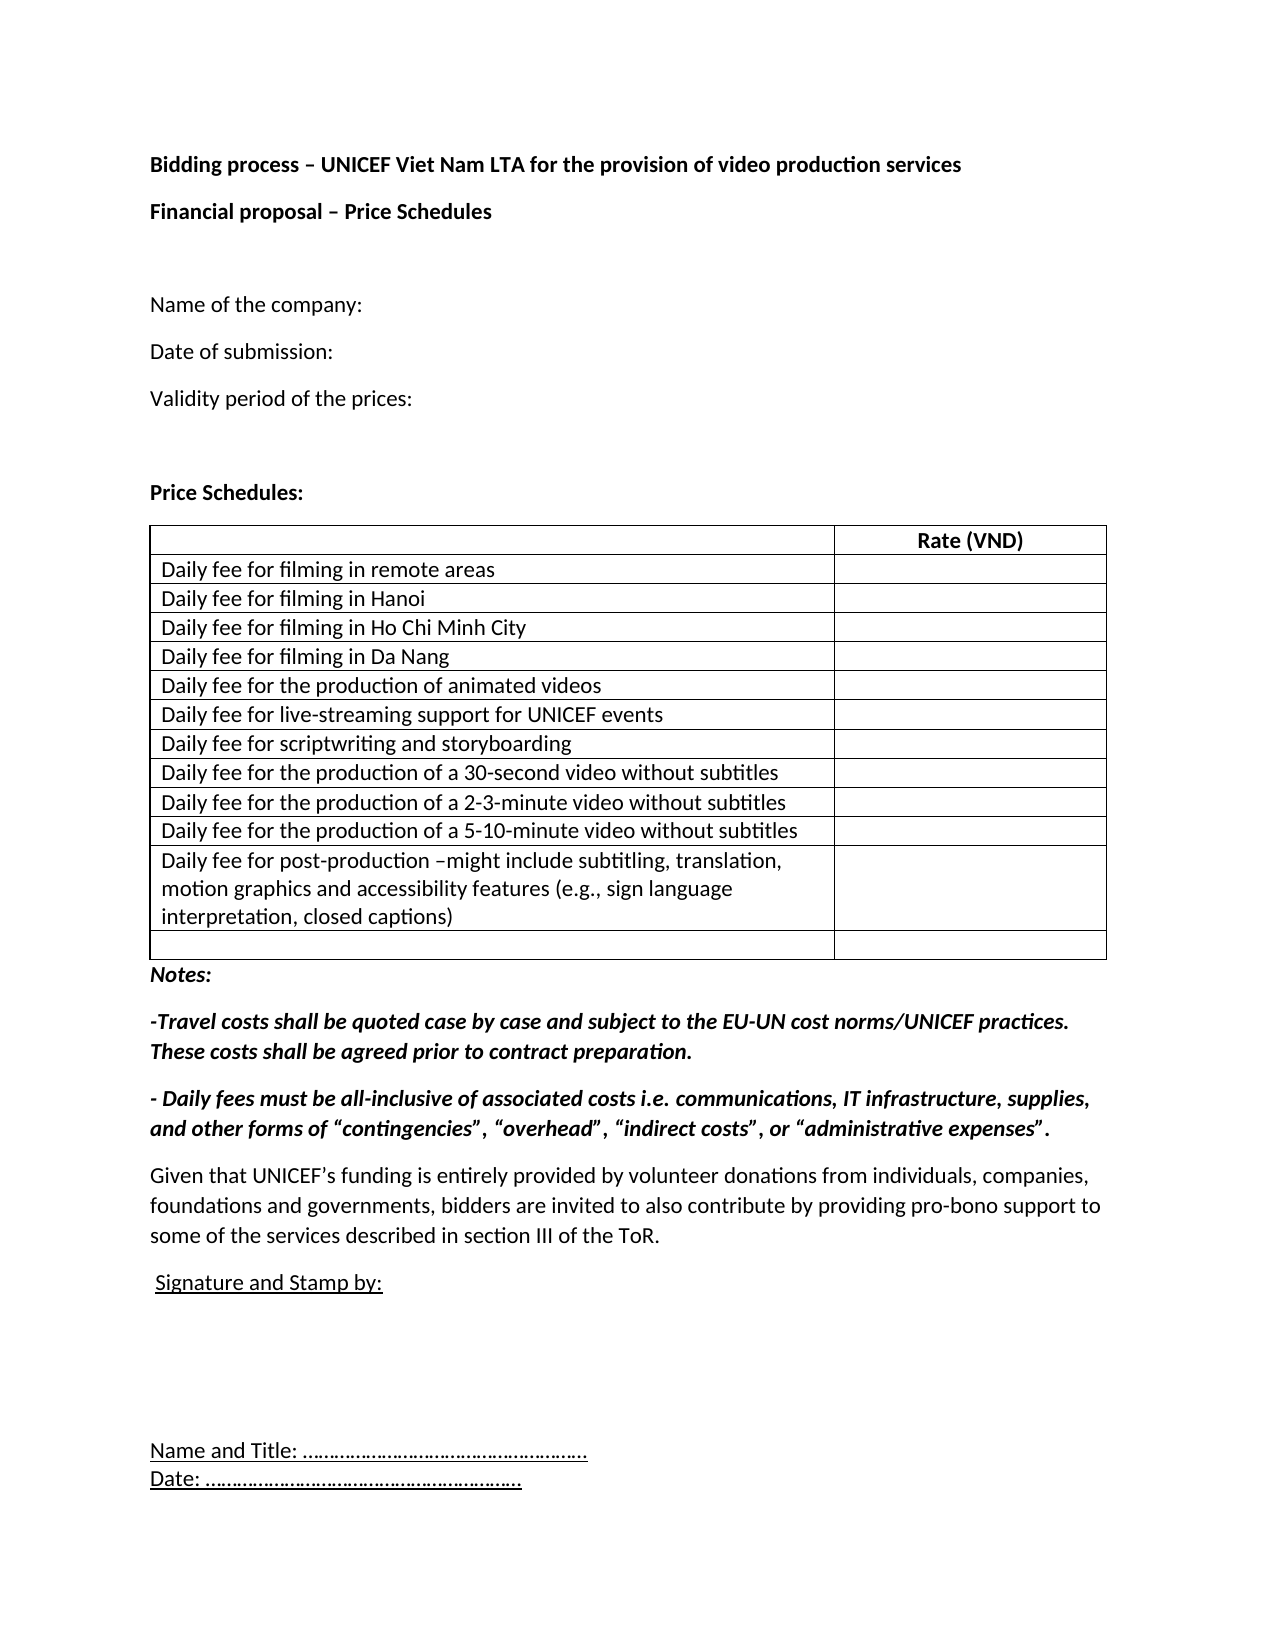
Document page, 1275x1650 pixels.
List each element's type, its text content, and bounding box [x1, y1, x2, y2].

text Validity period of the prices: [150, 384, 1125, 412]
table_cell Daily fee for the production of animated videos [151, 671, 834, 699]
table_cell [835, 642, 1106, 670]
text Notes: [150, 960, 1125, 988]
table_cell [835, 788, 1106, 816]
table_cell [835, 759, 1106, 787]
text Date: …………………………………………………… [150, 1464, 1125, 1492]
table_cell [151, 931, 834, 959]
text Given that UNICEF’s funding is entirely provided by volunteer donations from individuals, companies, foundations and governments, bidders are invited to also contribute by providing pro-bono support to some of the services described in section III of the ToR. [150, 1161, 1125, 1249]
text Name of the company: [150, 291, 1125, 319]
text Date of submission: [150, 337, 1125, 366]
table_cell Daily fee for the production of a 2-3-minute video without subtitles [151, 788, 834, 816]
table_cell Daily fee for filming in Da Nang [151, 642, 834, 670]
text - Daily fees must be all-inclusive of associated costs i.e. communications, IT infrastructure, supplies, and other forms of “contingencies”, “overhead”, “indirect costs”, or “administrative expenses”. [150, 1084, 1125, 1142]
table_cell [835, 671, 1106, 699]
table_cell [835, 931, 1106, 959]
table_cell [835, 584, 1106, 612]
table_cell Daily fee for filming in Hanoi [151, 584, 834, 612]
table_cell Daily fee for post-production –might include subtitling, translation, motion graphics and accessibility features (e.g., sign language interpretation, closed captions) [151, 846, 834, 930]
table_cell [835, 613, 1106, 641]
table_cell Daily fee for scriptwriting and storyboarding [151, 730, 834, 757]
text Bidding process – UNICEF Viet Nam LTA for the provision of video production services [150, 150, 1125, 178]
table_cell Daily fee for the production of a 30-second video without subtitles [151, 759, 834, 787]
table_cell Daily fee for live-streaming support for UNICEF events [151, 700, 834, 728]
table_header Rate (VND) [835, 526, 1106, 554]
table_cell Daily fee for filming in remote areas [151, 555, 834, 583]
text Financial proposal – Price Schedules [150, 197, 1125, 225]
text Signature and Stamp by: [150, 1268, 1125, 1296]
table_header [151, 526, 834, 554]
table_cell [835, 555, 1106, 583]
table_cell [835, 700, 1106, 728]
table_cell [835, 730, 1106, 757]
table_cell [835, 817, 1106, 845]
table_cell Daily fee for filming in Ho Chi Minh City [151, 613, 834, 641]
text -Travel costs shall be quoted case by case and subject to the EU-UN cost norms/UNICEF practices. These costs shall be agreed prior to contract preparation. [150, 1007, 1125, 1065]
text Price Schedules: [150, 478, 1125, 506]
table_cell [835, 846, 1106, 930]
text Name and Title: ……………………………………………… [150, 1436, 1125, 1464]
table_cell Daily fee for the production of a 5-10-minute video without subtitles [151, 817, 834, 845]
